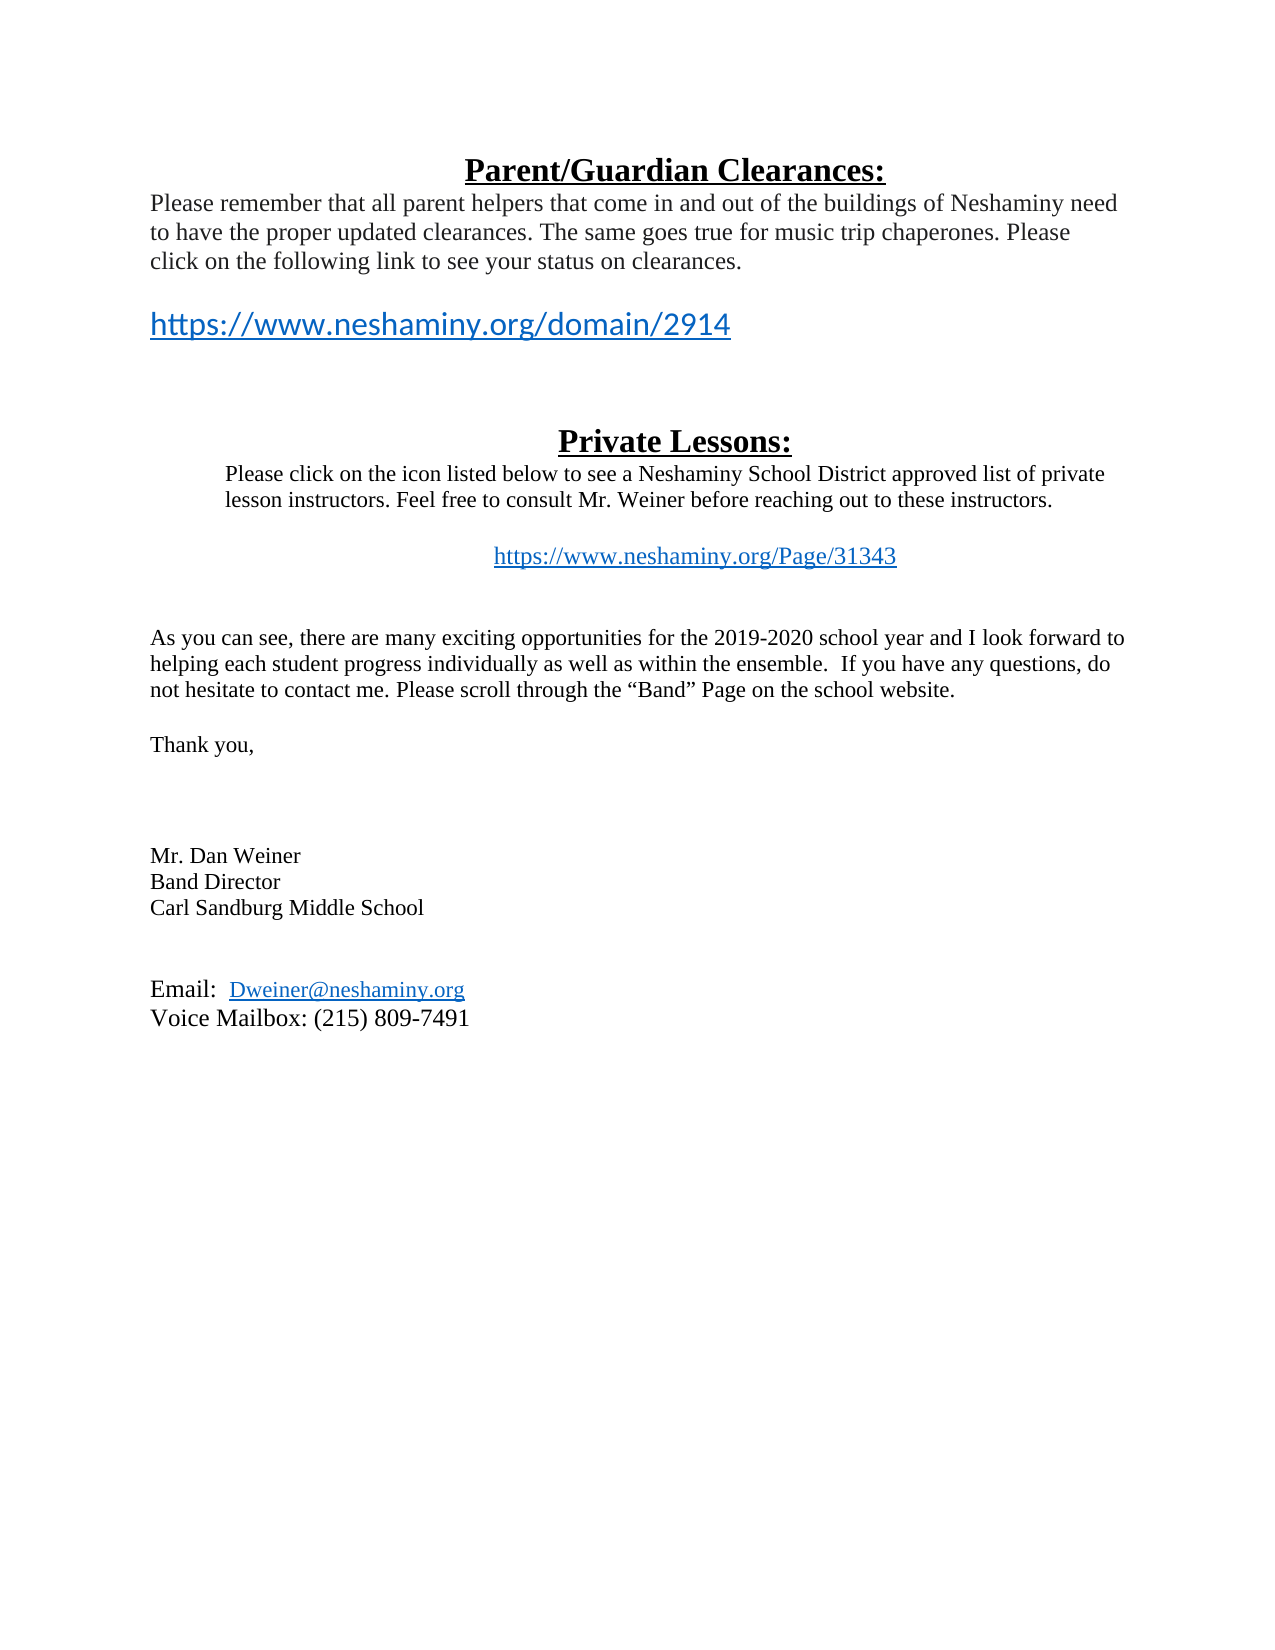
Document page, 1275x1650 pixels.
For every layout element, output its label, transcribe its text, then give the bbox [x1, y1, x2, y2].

text https://www.neshaminy.org/domain/2914 [150, 303, 1125, 344]
text Please remember that all parent helpers that come in and out of the buildings of Neshaminy need to have the proper updated clearances. The same goes true for music trip chaperones. Please click on the following link to see your status on clearances. [150, 188, 1125, 274]
text Voice Mailbox: (215) 809-7491 [150, 1003, 1125, 1032]
text As you can see, there are many exciting opportunities for the 2019-2020 school year and I look forward to helping each student progress individually as well as within the ensemble. If you have any questions, do not hesitate to contact me. Please scroll through the “Band” Page on the school website. [150, 624, 1125, 703]
text Carl Sandburg Middle School [150, 894, 1125, 921]
text Thank you, [150, 732, 1125, 758]
text Parent/Guardian Clearances: [150, 150, 1125, 188]
text Please click on the icon listed below to see a Neshaminy School District approved list of private lesson instructors. Feel free to consult Mr. Weiner before reaching out to these instructors. [225, 460, 1125, 512]
text Band Director [150, 868, 1125, 894]
text Mr. Dan Weiner [150, 842, 1125, 868]
text Email: Dweiner@neshaminy.org [150, 974, 1125, 1003]
text Private Lessons: [150, 421, 1125, 460]
text https://www.neshaminy.org/Page/31343 [150, 541, 1125, 570]
